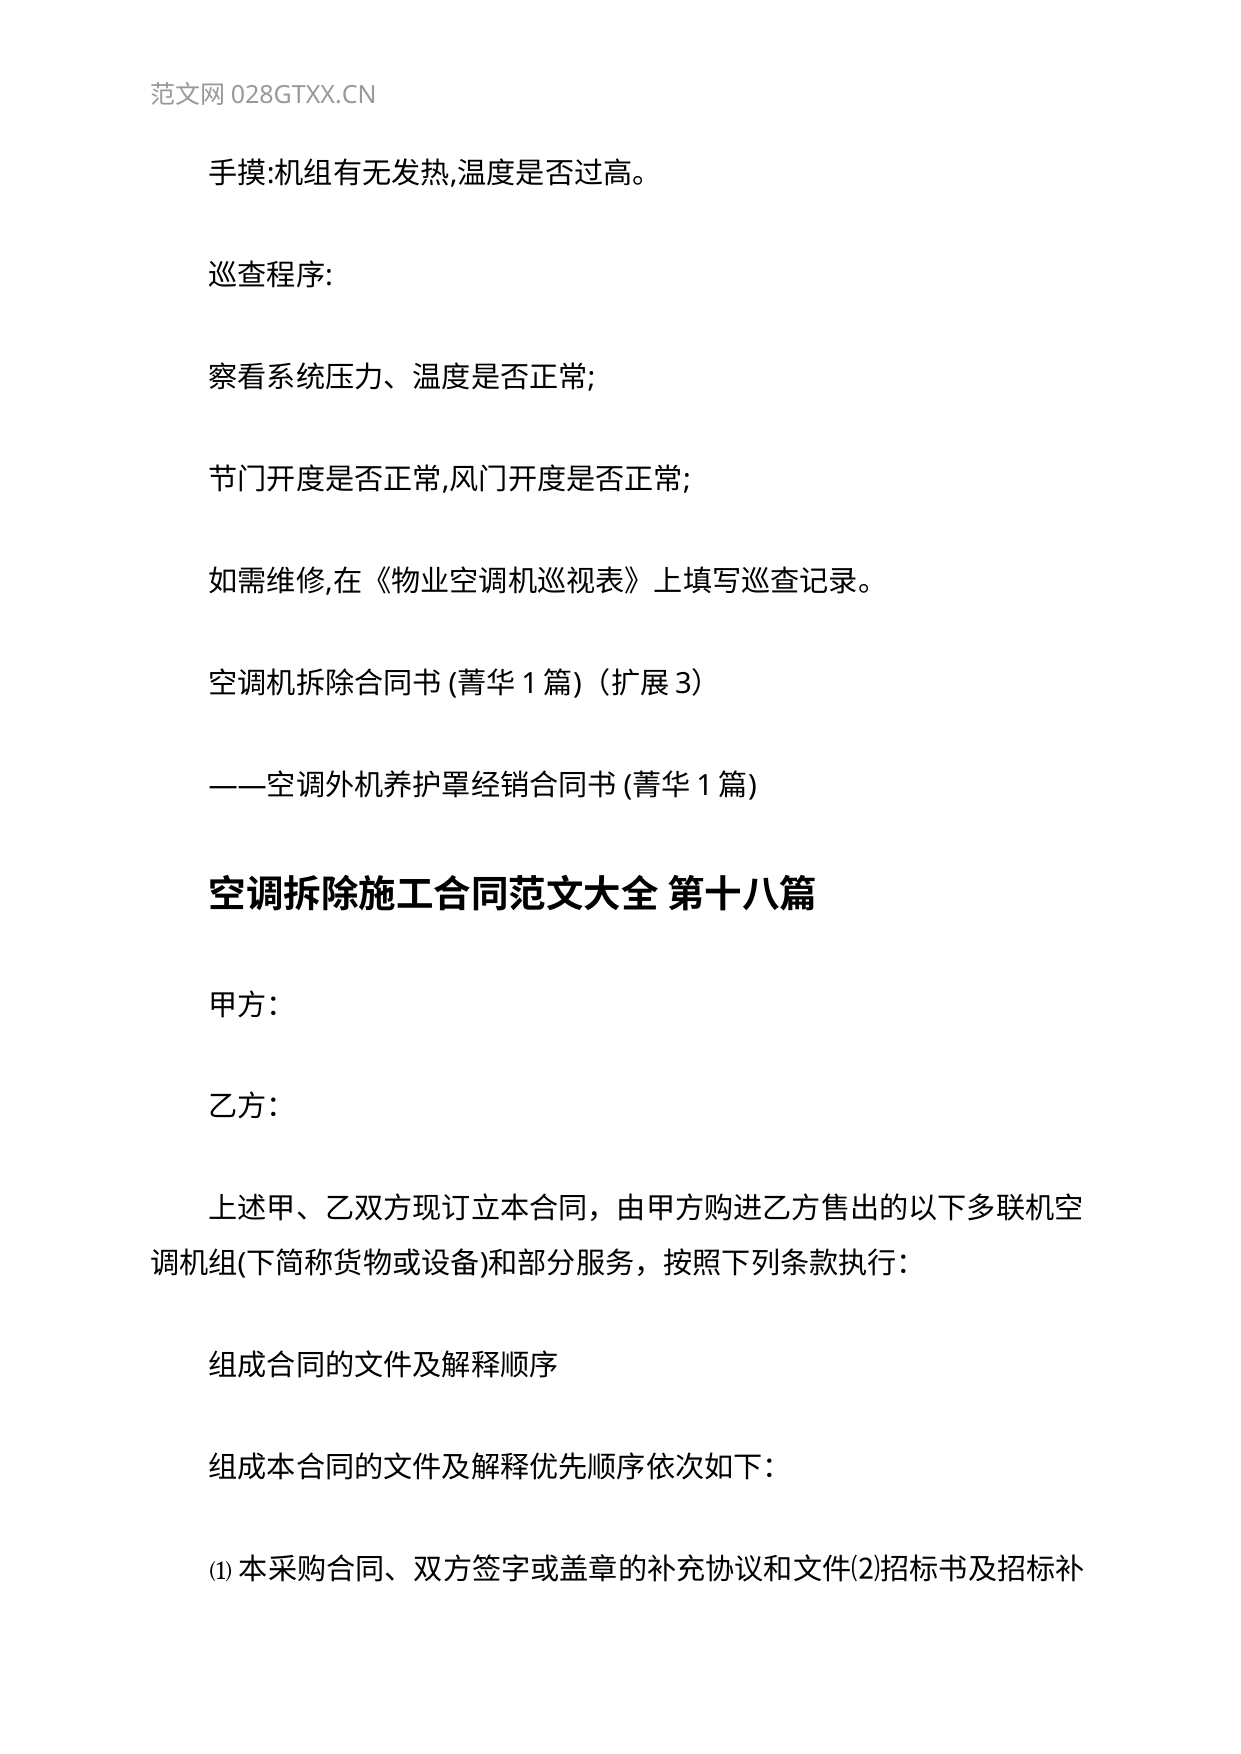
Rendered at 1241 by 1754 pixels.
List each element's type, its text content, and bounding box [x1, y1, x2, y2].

text ——空调外机养护罩经销合同书 (菁华1篇) [150, 762, 1090, 804]
text 察看系统压力、温度是否正常; [150, 354, 1090, 396]
text 空调机拆除合同书 (菁华1篇)（扩展3） [150, 660, 1090, 702]
text 组成本合同的文件及解释优先顺序依次如下： [150, 1443, 1090, 1486]
text 空调拆除施工合同范文大全 第十八篇 [150, 864, 1090, 918]
text 如需维修,在《物业空调机巡视表》上填写巡查记录。 [150, 558, 1090, 600]
text 节门开度是否正常,风门开度是否正常; [150, 456, 1090, 498]
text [150, 1545, 1090, 1588]
text 组成合同的文件及解释顺序 [150, 1342, 1090, 1384]
text 上述甲、乙双方现订立本合同，由甲方购进乙方售出的以下多联机空调机组(下简称货物或设备)和部分服务，按照下列条款执行： [150, 1185, 1090, 1282]
text 巡查程序: [150, 252, 1090, 294]
text 乙方： [150, 1083, 1090, 1125]
text 甲方： [150, 981, 1090, 1023]
text 手摸:机组有无发热,温度是否过高。 [150, 150, 1090, 192]
